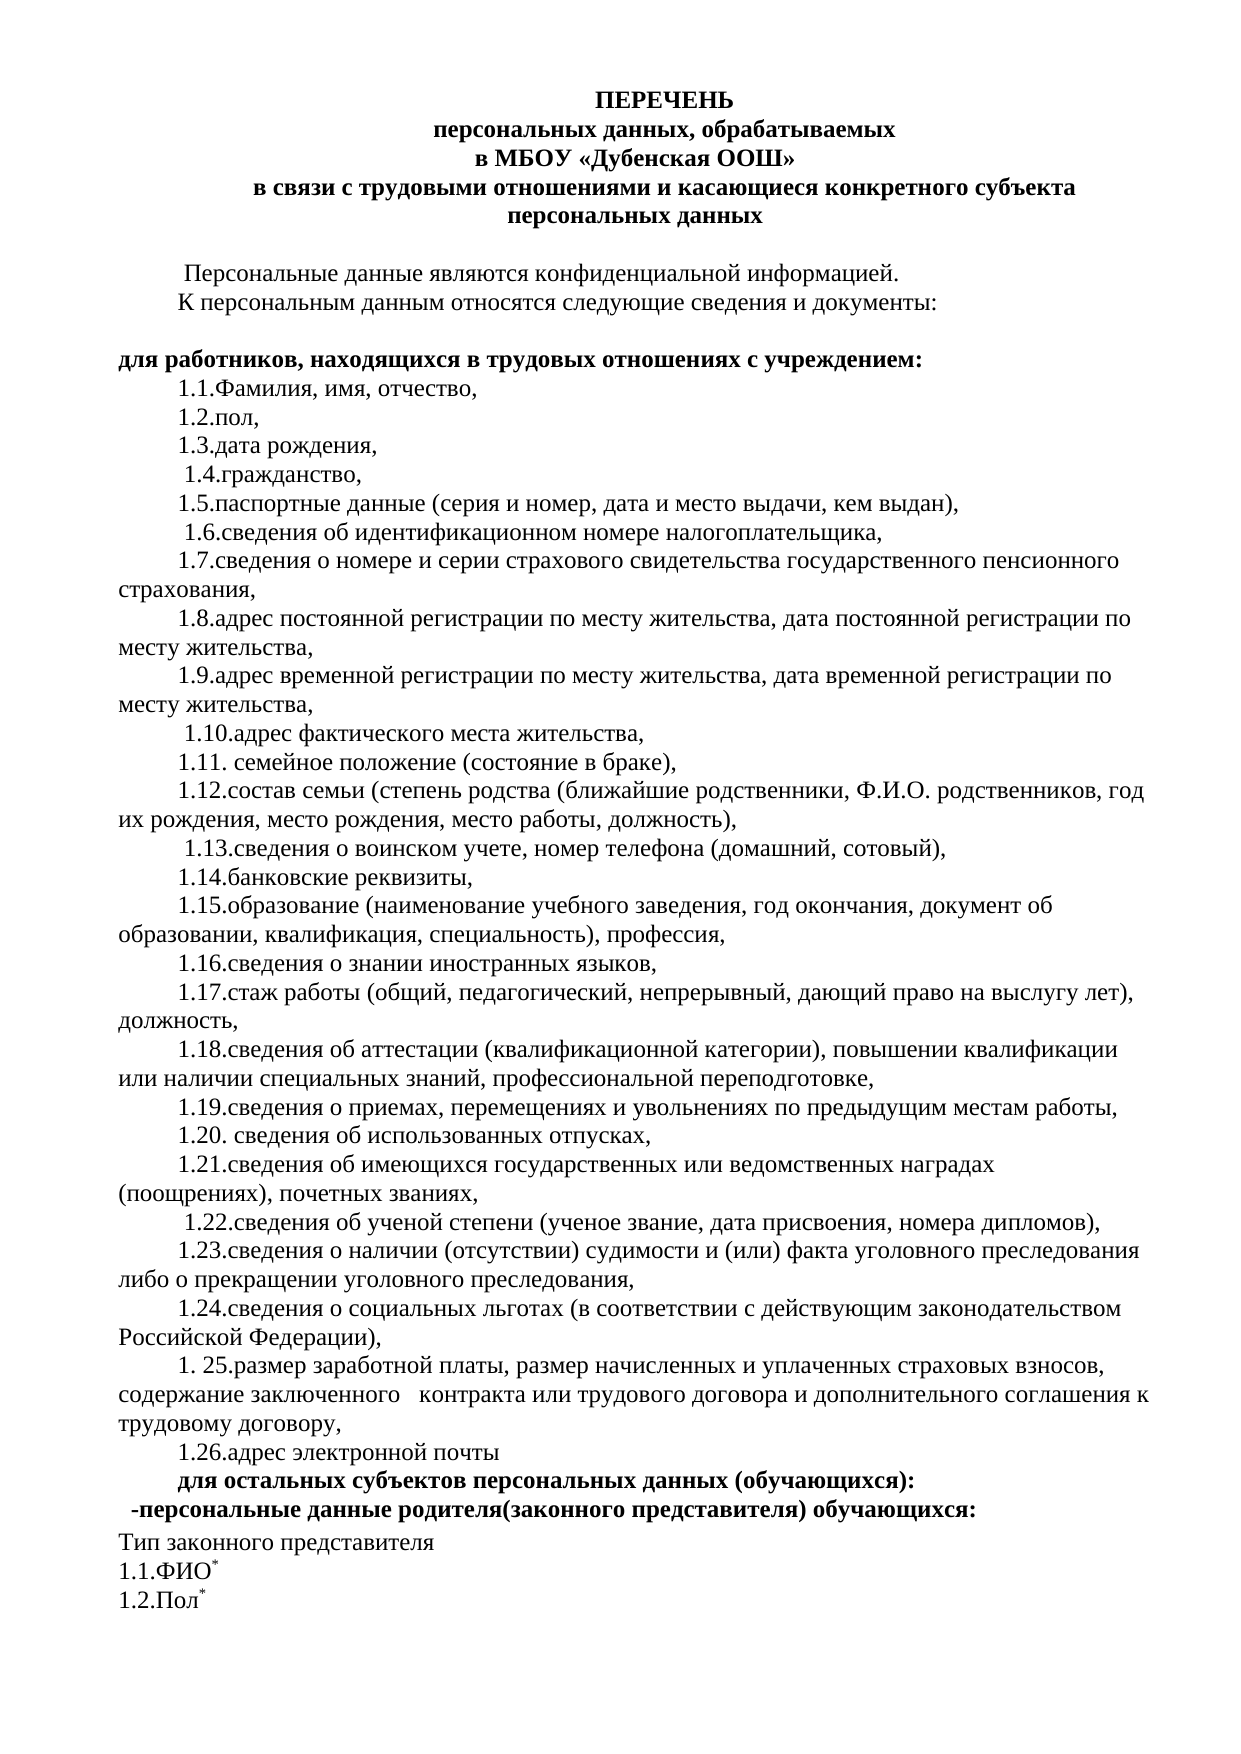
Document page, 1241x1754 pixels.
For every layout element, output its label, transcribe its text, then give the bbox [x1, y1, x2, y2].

text 1.8.адрес постоянной регистрации по месту жительства, дата постоянной регистрации по месту жительства, [118, 603, 1152, 661]
text 1.24.сведения о социальных льготах (в соответствии с действующим законодательством Российской Федерации), [118, 1293, 1152, 1351]
text 1.11. семейное положение (состояние в браке), [118, 747, 1152, 776]
text 1.26.адрес электронной почты [118, 1437, 1152, 1466]
text 1.15.образование (наименование учебного заведения, год окончания, документ об образовании, квалификация, специальность), профессия, [118, 891, 1152, 948]
text 1.17.стаж работы (общий, педагогический, непрерывный, дающий право на выслугу лет), должность, [118, 977, 1152, 1034]
text Персональные данные являются конфиденциальной информацией. [118, 258, 1152, 287]
text 1.7.сведения о номере и серии страхового свидетельства государственного пенсионного страхования, [118, 546, 1152, 603]
text 1.19.сведения о приемах, перемещениях и увольнениях по предыдущим местам работы, [118, 1092, 1152, 1121]
text 1.23.сведения о наличии (отсутствии) судимости и (или) факта уголовного преследования либо о прекращении уголовного преследования, [118, 1236, 1152, 1293]
text 1.22.сведения об ученой степени (ученое звание, дата присвоения, номера дипломов), [118, 1207, 1152, 1236]
text для остальных субъектов персональных данных (обучающихся): [118, 1466, 1152, 1494]
text 1.2.Пол* [118, 1585, 1152, 1614]
text 1.18.сведения об аттестации (квалификационной категории), повышении квалификации или наличии специальных знаний, профессиональной переподготовке, [118, 1034, 1152, 1092]
text в МБОУ «Дубенская ООШ» [118, 143, 1152, 172]
text 1.20. сведения об использованных отпусках, [118, 1121, 1152, 1149]
text 1.16.сведения о знании иностранных языков, [118, 948, 1152, 977]
text 1.13.сведения о воинском учете, номер телефона (домашний, сотовый), [118, 833, 1152, 862]
text для работников, находящихся в трудовых отношениях с учреждением: [118, 344, 1152, 373]
text персональных данных, обрабатываемых [118, 114, 1152, 143]
text 1.3.дата рождения, [118, 431, 1152, 459]
text 1.9.адрес временной регистрации по месту жительства, дата временной регистрации по месту жительства, [118, 661, 1152, 718]
text 1.1.ФИО* [118, 1556, 1152, 1585]
text 1.14.банковские реквизиты, [118, 862, 1152, 891]
text К персональным данным относятся следующие сведения и документы: [118, 287, 1152, 316]
text 1.5.паспортные данные (серия и номер, дата и место выдачи, кем выдан), [118, 488, 1152, 517]
text Тип законного представителя [118, 1527, 1152, 1556]
text в связи с трудовыми отношениями и касающиеся конкретного субъекта персональных данных [118, 172, 1152, 229]
text 1.10.адрес фактического места жительства, [118, 718, 1152, 747]
text ПЕРЕЧЕНЬ [118, 86, 1152, 114]
text 1.2.пол, [118, 402, 1152, 431]
text 1. 25.размер заработной платы, размер начисленных и уплаченных страховых взносов, содержание заключенного контракта или трудового договора и дополнительного соглашения к трудовому договору, [118, 1351, 1152, 1437]
text 1.12.состав семьи (степень родства (ближайшие родственники, Ф.И.О. родственников, год их рождения, место рождения, место работы, должность), [118, 776, 1152, 833]
text 1.6.сведения об идентификационном номере налогоплательщика, [118, 517, 1152, 546]
text 1.4.гражданство, [118, 459, 1152, 488]
text 1.1.Фамилия, имя, отчество, [118, 373, 1152, 402]
text -персональные данные родителя(законного представителя) обучающихся: [118, 1494, 1152, 1523]
text 1.21.сведения об имеющихся государственных или ведомственных наградах (поощрениях), почетных званиях, [118, 1149, 1152, 1207]
